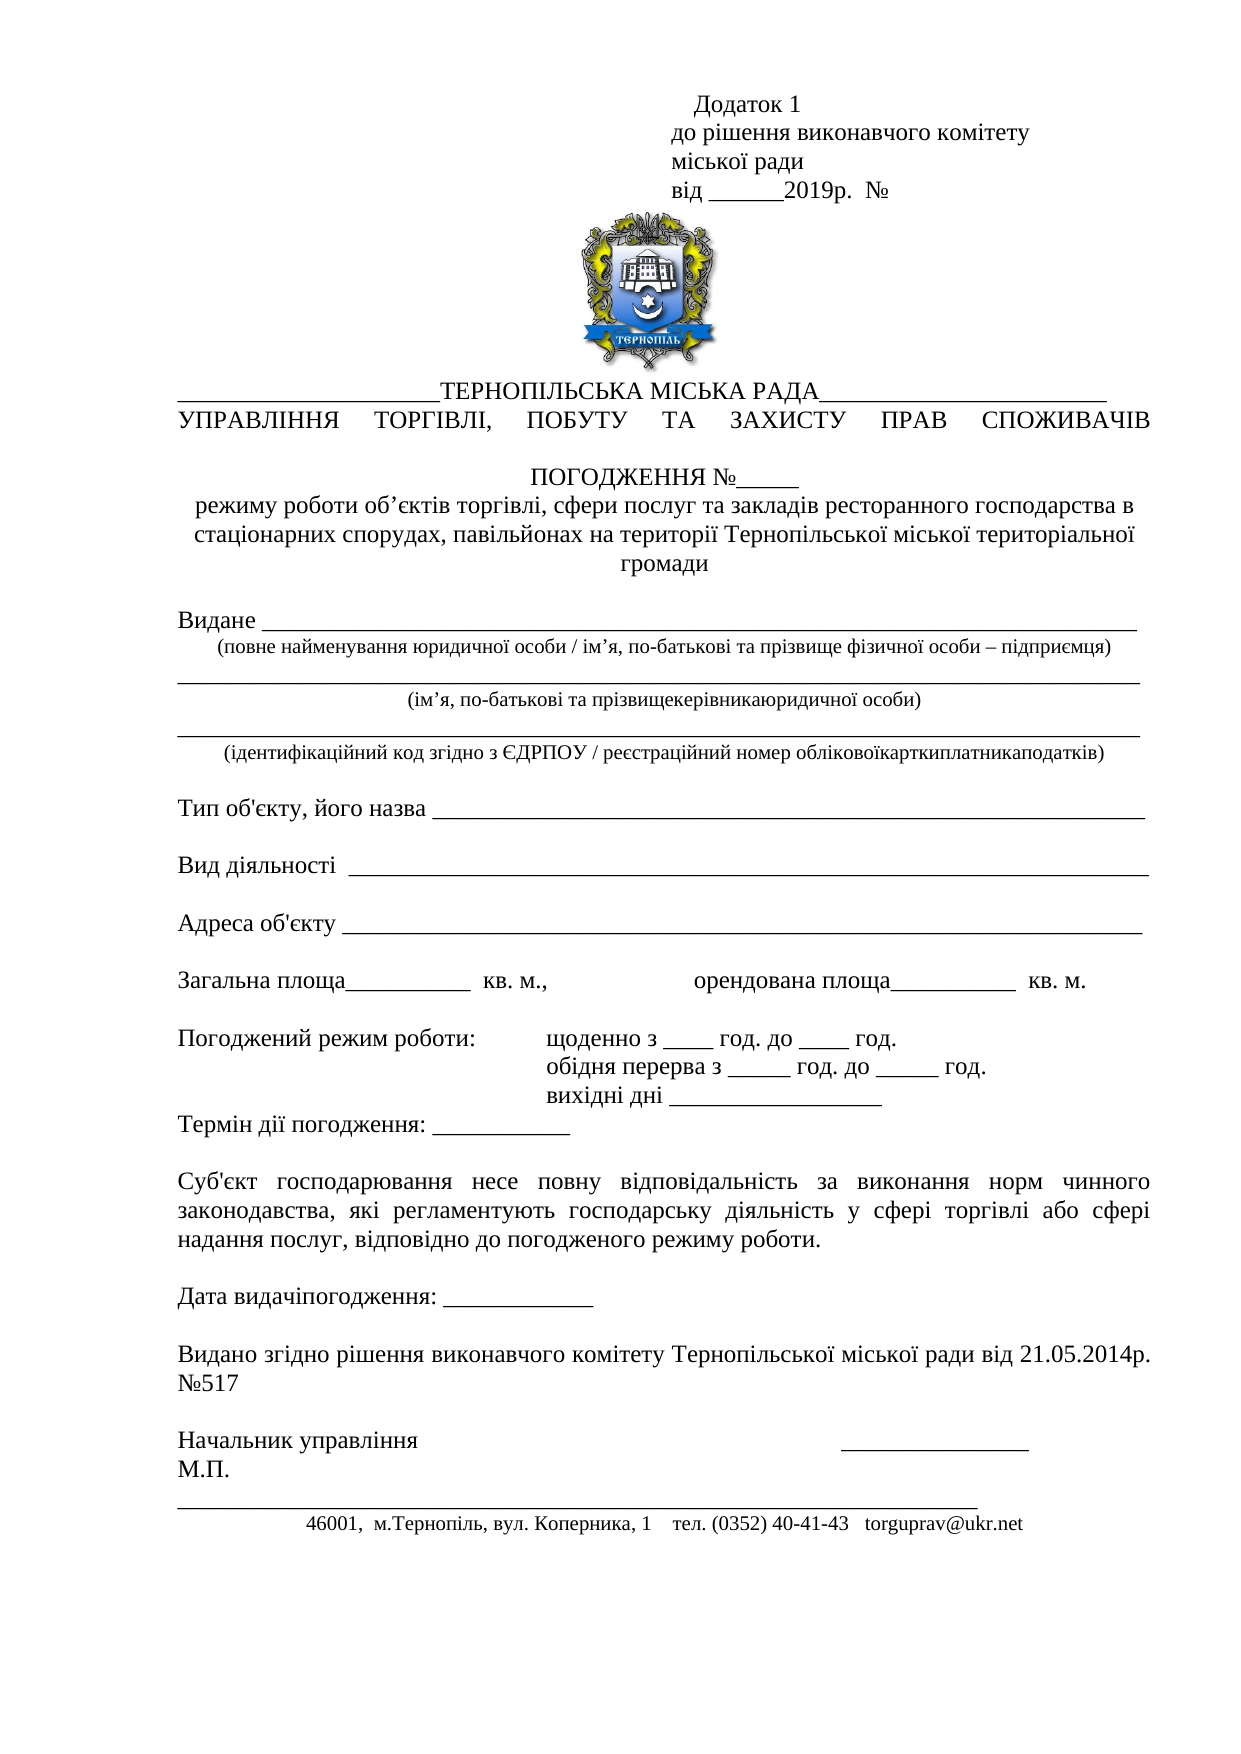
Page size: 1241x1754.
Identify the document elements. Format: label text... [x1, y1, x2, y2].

text Термін дії погодження: ___________ [177, 1109, 1152, 1138]
text Тип об'єкту, його назва _________________________________________________________ [177, 793, 1152, 821]
text _____________________ТЕРНОПІЛЬСЬКА МІСЬКА РАДА_______________________ [177, 376, 1152, 405]
picture [571, 210, 726, 376]
text до рішення виконавчого комітету [177, 117, 1152, 146]
text вихідні дні _________________ [177, 1080, 1152, 1109]
text Додаток 1 [177, 89, 1152, 117]
text Видане ______________________________________________________________________ [177, 605, 1152, 634]
text УПРАВЛІННЯ ТОРГІВЛІ, ПОБУТУ ТА ЗАХИСТУ ПРАВ СПОЖИВАЧІВ [177, 405, 1152, 462]
text Адреса об'єкту ________________________________________________________________ [177, 908, 1152, 936]
text Погоджений режим роботи: щоденно з ____ год. до ____ год. [177, 1023, 1152, 1051]
text 46001, м.Тернопіль, вул. Коперника, 1 тел. (0352) 40-41-43 torguprav@ukr.net [177, 1511, 1152, 1535]
text _____________________________________________________________________________ [177, 711, 1152, 740]
text Дата видачіпогодження: ____________ [177, 1281, 1152, 1310]
text міської ради [177, 146, 1152, 175]
text ________________________________________________________________ [177, 1483, 1152, 1511]
text від ______2019р. № [177, 175, 1152, 204]
text ПОГОДЖЕННЯ №_____ [177, 462, 1152, 490]
text Вид діяльності ________________________________________________________________ [177, 850, 1152, 879]
text обідня перерва з _____ год. до _____ год. [177, 1051, 1152, 1080]
text Видано згідно рішення виконавчого комітету Тернопільської міської ради від 21.05.2014р. №517 [177, 1339, 1152, 1396]
text Начальник управління _______________ [177, 1425, 1152, 1454]
text режиму роботи об’єктів торгівлі, сфери послуг та закладів ресторанного господарства в стаціонарних спорудах, павільйонах на території Тернопільської міської територіальної громади [177, 490, 1152, 577]
text М.П. [177, 1454, 1152, 1483]
text _____________________________________________________________________________ [177, 658, 1152, 687]
text Суб'єкт господарювання несе повну відповідальність за виконання норм чинного законодавства, які регламентують господарську діяльність у сфері торгівлі або сфері надання послуг, відповідно до погодженого режиму роботи. [177, 1166, 1152, 1253]
text (повне найменування юридичної особи / ім’я, по-батькові та прізвище фізичної особи – підприємця) [177, 634, 1152, 658]
text (ім’я, по-батькові та прізвищекерівникаюридичної особи) [177, 687, 1152, 711]
text (ідентифікаційний код згідно з ЄДРПОУ / реєстраційний номер обліковоїкарткиплатникаподатків) [177, 740, 1152, 764]
text Загальна площа__________ кв. м., орендована площа__________ кв. м. [177, 965, 1152, 994]
